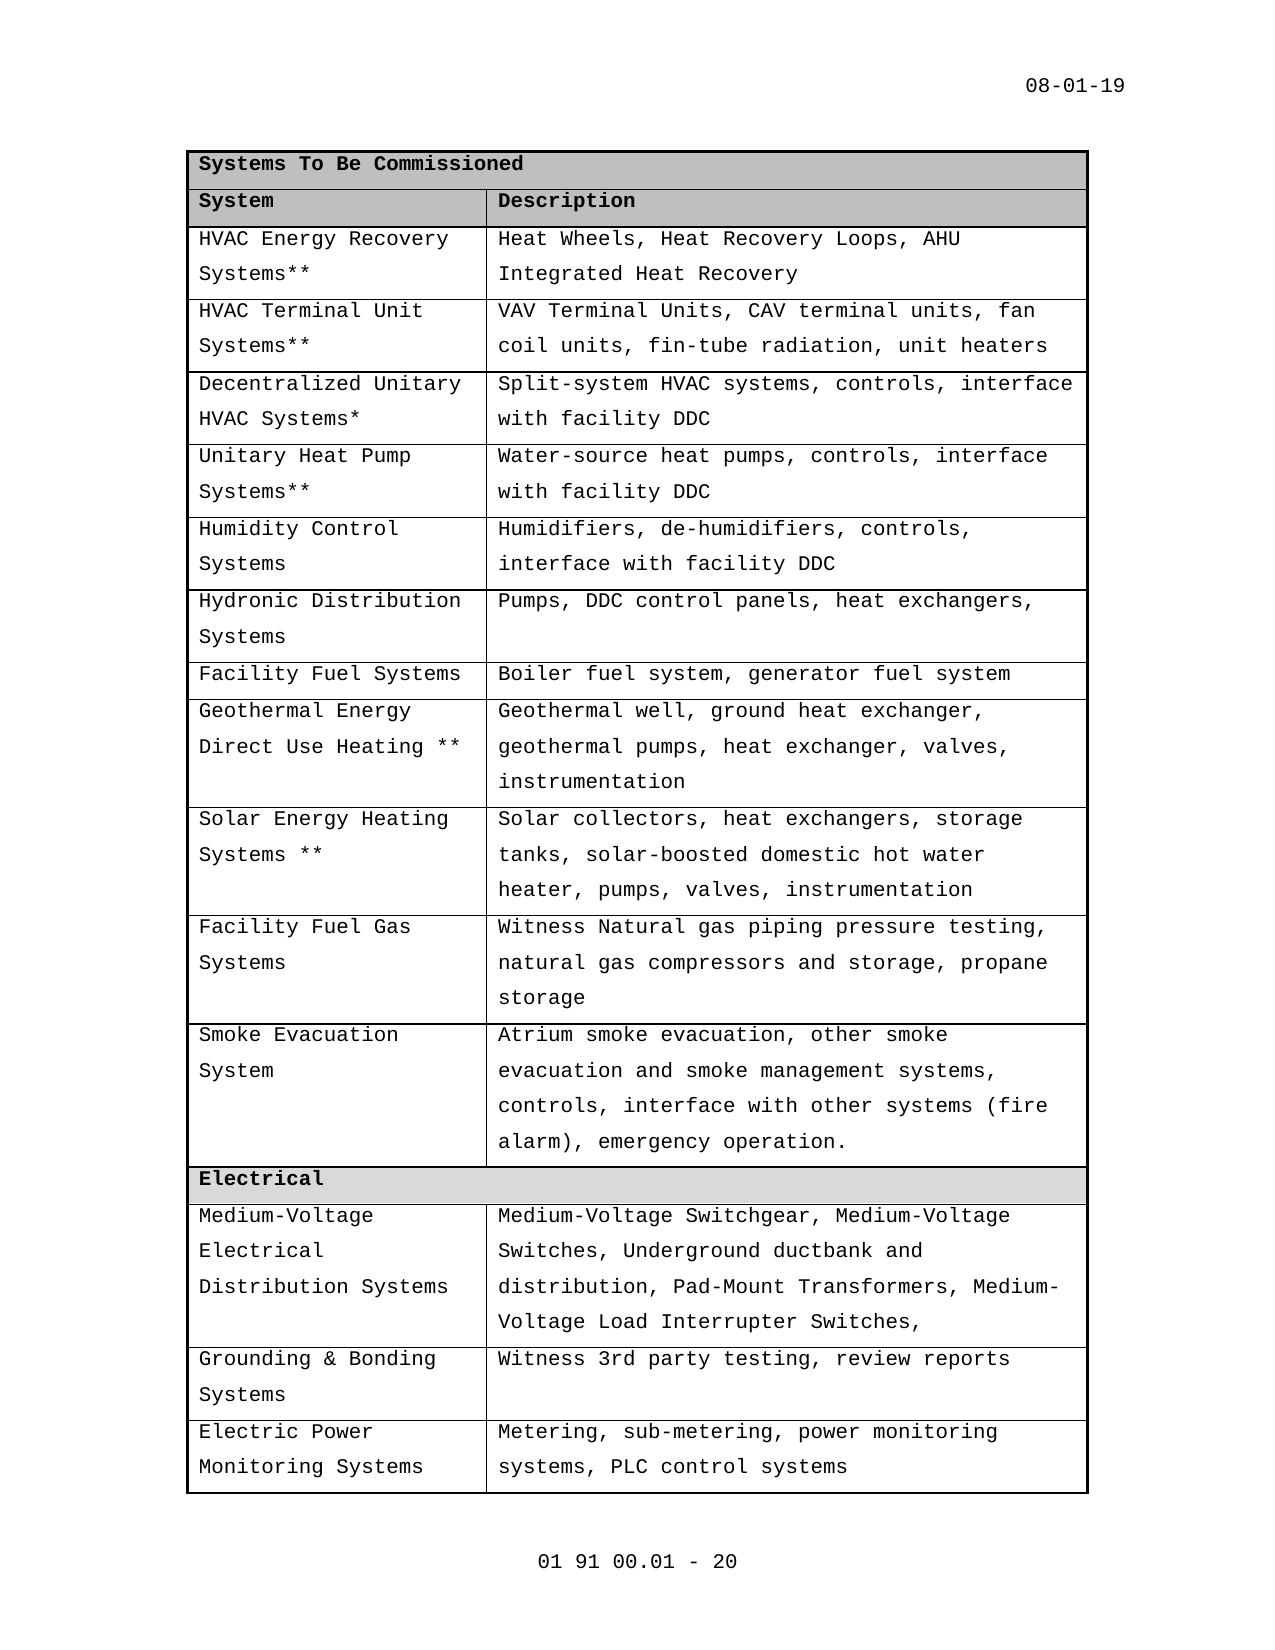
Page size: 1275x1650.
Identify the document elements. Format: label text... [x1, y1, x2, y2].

table_cell Boiler fuel system, generator fuel system [487, 663, 1086, 699]
table_cell Solar collectors, heat exchangers, storage tanks, solar-boosted domestic hot water heater, pumps, valves, instrumentation [487, 808, 1086, 915]
table_cell Medium-Voltage Electrical Distribution Systems [189, 1205, 486, 1347]
table_cell Description [487, 190, 1086, 226]
table_cell Geothermal Energy Direct Use Heating ** [189, 700, 486, 807]
table_cell Hydronic Distribution Systems [189, 591, 486, 662]
table_cell HVAC Terminal Unit Systems** [189, 300, 486, 371]
table_cell HVAC Energy Recovery Systems** [189, 228, 486, 298]
table_cell Humidifiers, de-humidifiers, controls, interface with facility DDC [487, 518, 1086, 589]
table_cell Atrium smoke evacuation, other smoke evacuation and smoke management systems, controls, interface with other systems (fire alarm), emergency operation. [487, 1025, 1086, 1166]
table_header Systems To Be Commissioned [189, 153, 1086, 189]
table_cell Solar Energy Heating Systems ** [189, 808, 486, 915]
table_cell Medium-Voltage Switchgear, Medium-Voltage Switches, Underground ductbank and distribution, Pad-Mount Transformers, Medium-Voltage Load Interrupter Switches, [487, 1205, 1086, 1347]
table_cell Decentralized Unitary HVAC Systems* [189, 373, 486, 444]
table_cell Humidity Control Systems [189, 518, 486, 589]
table_cell Grounding & Bonding Systems [189, 1348, 486, 1419]
table_cell Facility Fuel Systems [189, 663, 486, 699]
table_cell Metering, sub-metering, power monitoring systems, PLC control systems [487, 1421, 1086, 1492]
table_cell VAV Terminal Units, CAV terminal units, fan coil units, fin-tube radiation, unit heaters [487, 300, 1086, 371]
table_cell Facility Fuel Gas Systems [189, 916, 486, 1023]
table_cell Electrical [189, 1168, 1086, 1203]
table_cell System [189, 190, 486, 226]
table_cell Witness 3rd party testing, review reports [487, 1348, 1086, 1419]
table_cell Smoke Evacuation System [189, 1025, 486, 1166]
table_cell Witness Natural gas piping pressure testing, natural gas compressors and storage, propane storage [487, 916, 1086, 1023]
table_cell Split-system HVAC systems, controls, interface with facility DDC [487, 373, 1086, 444]
table_cell Unitary Heat Pump Systems** [189, 445, 486, 516]
table_cell Water-source heat pumps, controls, interface with facility DDC [487, 445, 1086, 516]
table_cell Geothermal well, ground heat exchanger, geothermal pumps, heat exchanger, valves, instrumentation [487, 700, 1086, 807]
table_cell Electric Power Monitoring Systems [189, 1421, 486, 1492]
table_cell Pumps, DDC control panels, heat exchangers, [487, 591, 1086, 662]
table_cell Heat Wheels, Heat Recovery Loops, AHU Integrated Heat Recovery [487, 228, 1086, 298]
